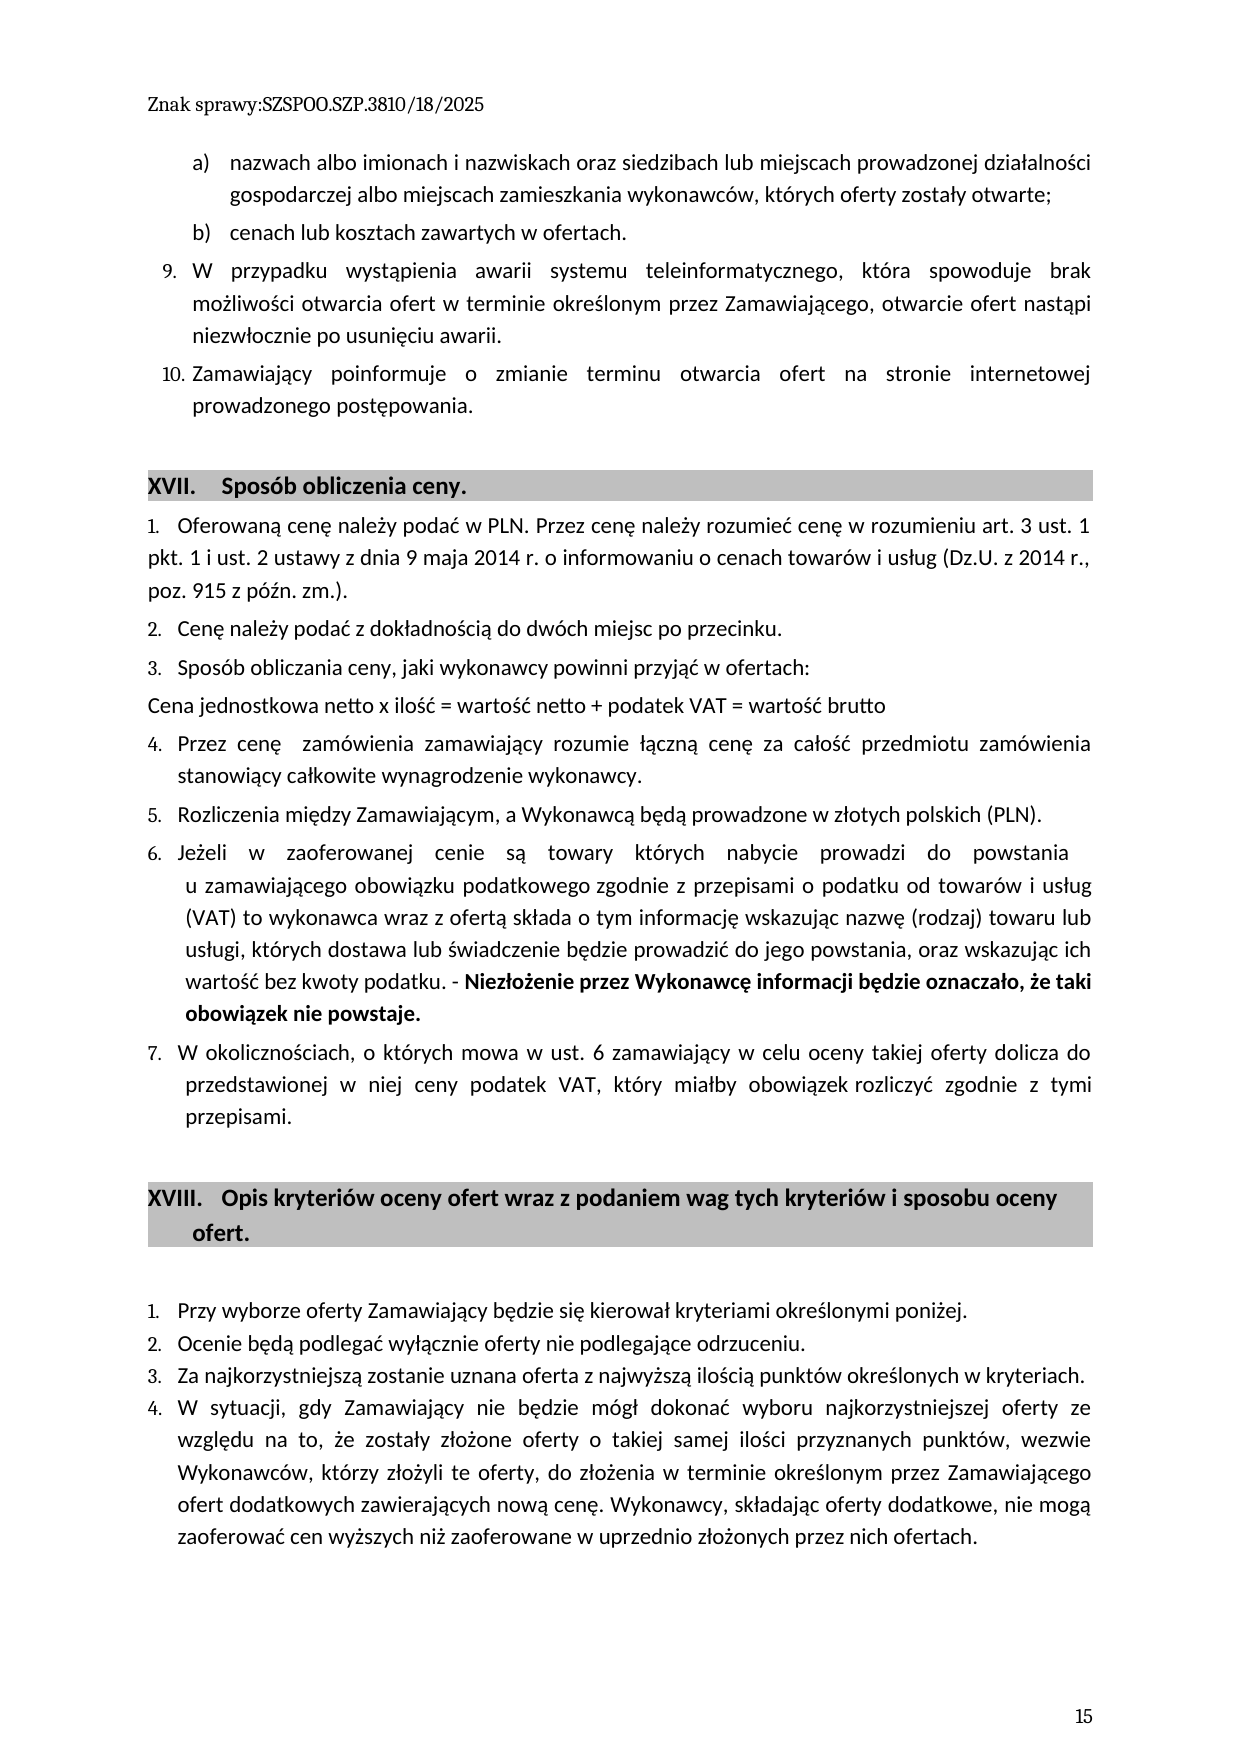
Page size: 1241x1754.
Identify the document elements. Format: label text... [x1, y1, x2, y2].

list W przypadku wystąpienia awarii systemu teleinformatycznego, która spowoduje brak możliwości otwarcia ofert w terminie określonym przez Zamawiającego, otwarcie ofert nastąpi niezwłocznie po usunięciu awarii. [162, 257, 1093, 349]
list cenach lub kosztach zawartych w ofertach. [192, 218, 1093, 246]
list Zamawiający poinformuje o zmianie terminu otwarcia ofert na stronie internetowej prowadzonego postępowania. [162, 359, 1093, 420]
list Przez cenę zamówienia zamawiający rozumie łączną cenę za całość przedmiotu zamówienia stanowiący całkowite wynagrodzenie wykonawcy. [148, 729, 1093, 790]
list Przy wyborze oferty Zamawiający będzie się kierował kryteriami określonymi poniżej. [148, 1297, 1093, 1325]
text Cena jednostkowa netto x ilość = wartość netto + podatek VAT = wartość brutto [148, 691, 1093, 719]
list Ocenie będą podlegać wyłącznie oferty nie podlegające odrzuceniu. [148, 1329, 1093, 1357]
list Sposób obliczania ceny, jaki wykonawcy powinni przyjąć w ofertach: [148, 653, 1093, 681]
list W sytuacji, gdy Zamawiający nie będzie mógł dokonać wyboru najkorzystniejszej oferty ze względu na to, że zostały złożone oferty o takiej samej ilości przyznanych punktów, wezwie Wykonawców, którzy złożyli te oferty, do złożenia w terminie określonym przez Zamawiającego ofert dodatkowych zawierających nową cenę. Wykonawcy, składając oferty dodatkowe, nie mogą zaoferować cen wyższych niż zaoferowane w uprzednio złożonych przez nich ofertach. [148, 1393, 1093, 1550]
list W okolicznościach, o których mowa w ust. 6 zamawiający w celu oceny takiej oferty dolicza do przedstawionej w niej ceny podatek VAT, który miałby obowiązek rozliczyć zgodnie z tymi przepisami. [148, 1038, 1093, 1130]
text XVIII. Opis kryteriów oceny ofert wraz z podaniem wag tych kryteriów i sposobu oceny ofert. [148, 1182, 1093, 1247]
list Oferowaną cenę należy podać w PLN. Przez cenę należy rozumieć cenę w rozumieniu art. 3 ust. 1 pkt. 1 i ust. 2 ustawy z dnia 9 maja 2014 r. o informowaniu o cenach towarów i usług (Dz.U. z 2014 r., poz. 915 z późn. zm.). [148, 511, 1093, 604]
subtitle XVII. Sposób obliczenia ceny. [148, 470, 1093, 501]
list Jeżeli w zaoferowanej cenie są towary których nabycie prowadzi do powstania u zamawiającego obowiązku podatkowego zgodnie z przepisami o podatku od towarów i usług (VAT) to wykonawca wraz z ofertą składa o tym informację wskazując nazwę (rodzaj) towaru lub usługi, których dostawa lub świadczenie będzie prowadzić do jego powstania, oraz wskazując ich wartość bez kwoty podatku. - Niezłożenie przez Wykonawcę informacji będzie oznaczało, że taki obowiązek nie powstaje. [148, 838, 1093, 1027]
list Za najkorzystniejszą zostanie uznana oferta z najwyższą ilością punktów określonych w kryteriach. [148, 1361, 1093, 1389]
list Cenę należy podać z dokładnością do dwóch miejsc po przecinku. [148, 614, 1093, 642]
list Rozliczenia między Zamawiającym, a Wykonawcą będą prowadzone w złotych polskich (PLN). [148, 800, 1093, 828]
list nazwach albo imionach i nazwiskach oraz siedzibach lub miejscach prowadzonej działalności gospodarczej albo miejscach zamieszkania wykonawców, których oferty zostały otwarte; [192, 148, 1093, 208]
